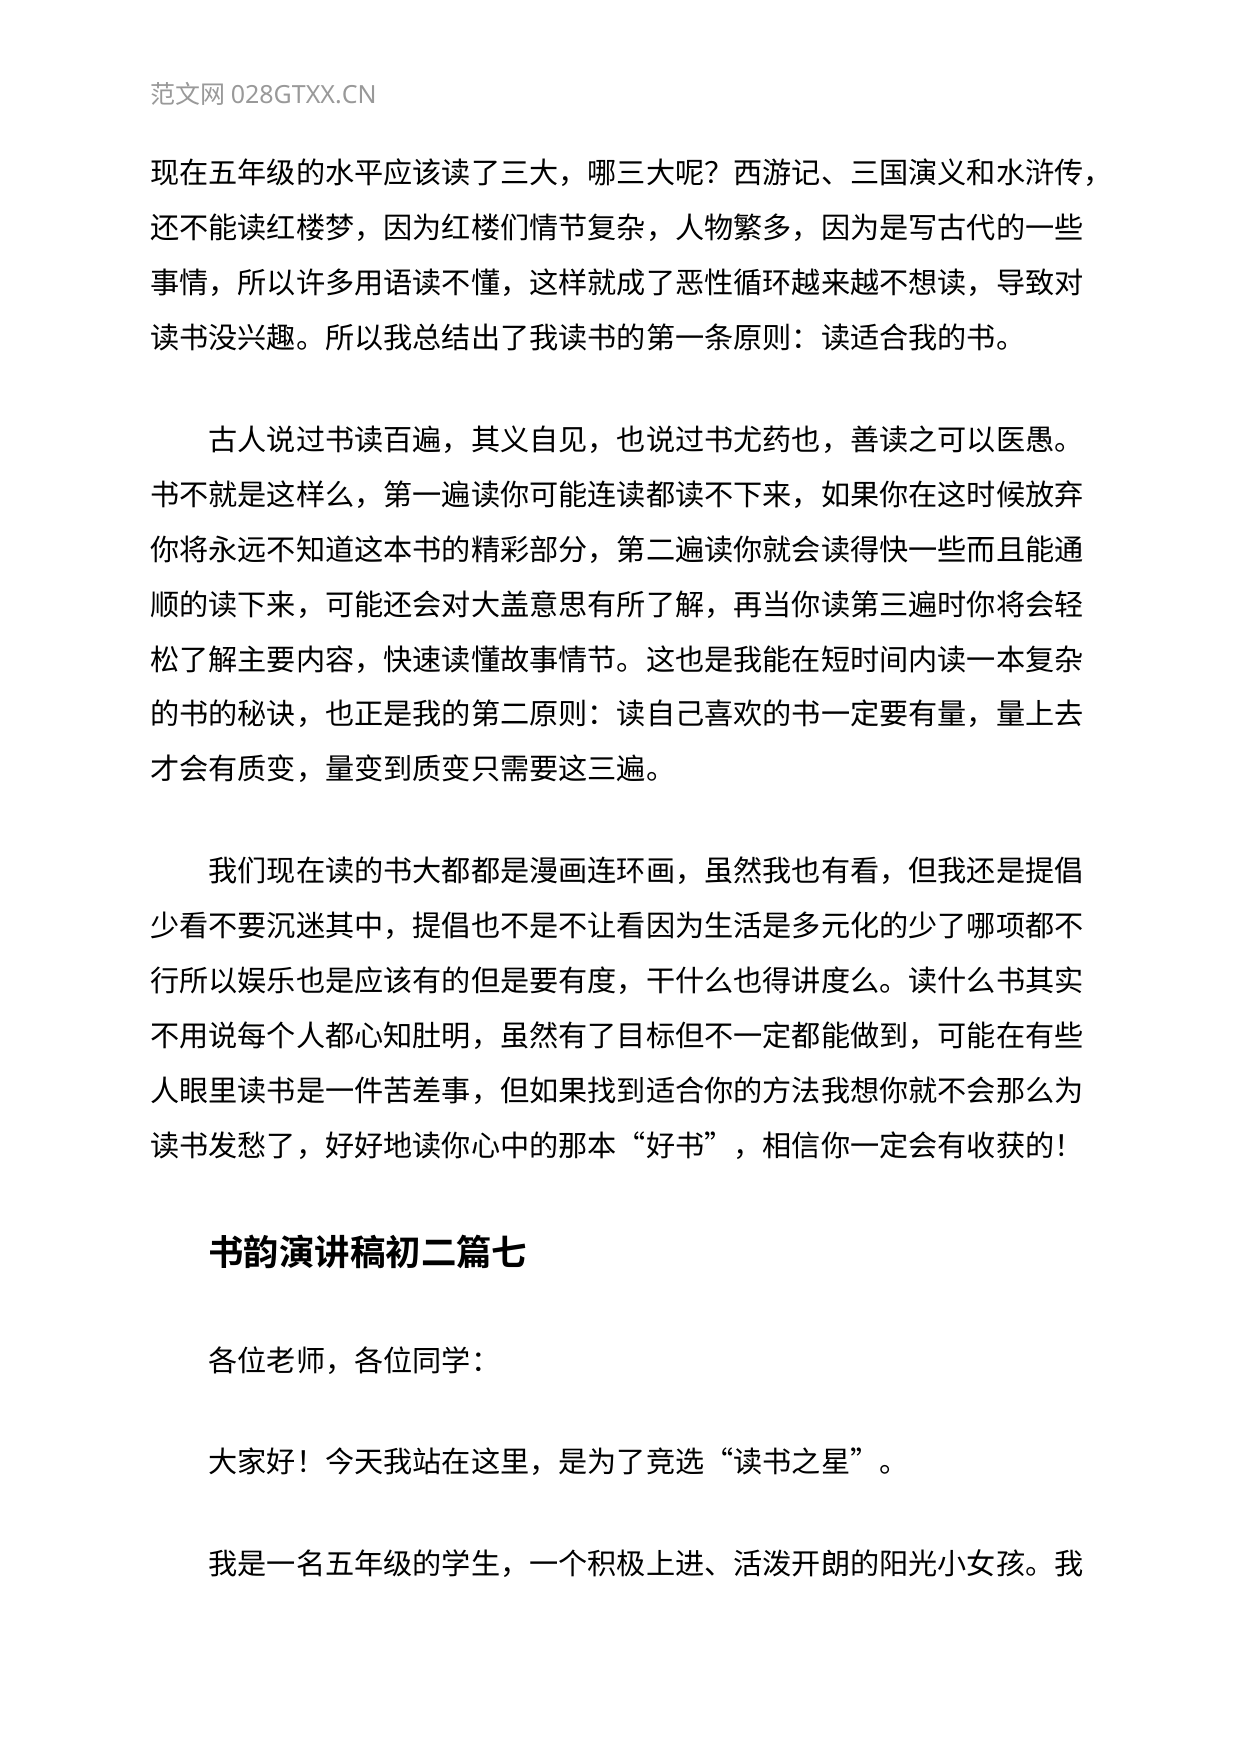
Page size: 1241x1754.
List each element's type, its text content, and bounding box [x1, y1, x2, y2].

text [150, 1541, 1090, 1583]
text 各位老师，各位同学： [150, 1337, 1090, 1379]
text 古人说过书读百遍，其义自见，也说过书尤药也，善读之可以医愚。书不就是这样么，第一遍读你可能连读都读不下来，如果你在这时候放弃你将永远不知道这本书的精彩部分，第二遍读你就会读得快一些而且能通顺的读下来，可能还会对大盖意思有所了解，再当你读第三遍时你将会轻松了解主要内容，快速读懂故事情节。这也是我能在短时间内读一本复杂的书的秘诀，也正是我的第二原则：读自己喜欢的书一定要有量，量上去才会有质变，量变到质变只需要这三遍。 [150, 416, 1090, 788]
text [150, 150, 1090, 357]
text 我们现在读的书大都都是漫画连环画，虽然我也有看，但我还是提倡少看不要沉迷其中，提倡也不是不让看因为生活是多元化的少了哪项都不行所以娱乐也是应该有的但是要有度，干什么也得讲度么。读什么书其实不用说每个人都心知肚明，虽然有了目标但不一定都能做到，可能在有些人眼里读书是一件苦差事，但如果找到适合你的方法我想你就不会那么为读书发愁了，好好地读你心中的那本“好书”，相信你一定会有收获的！ [150, 848, 1090, 1164]
text 大家好！今天我站在这里，是为了竞选“读书之星”。 [150, 1439, 1090, 1481]
text 书韵演讲稿初二篇七 [150, 1224, 1090, 1275]
